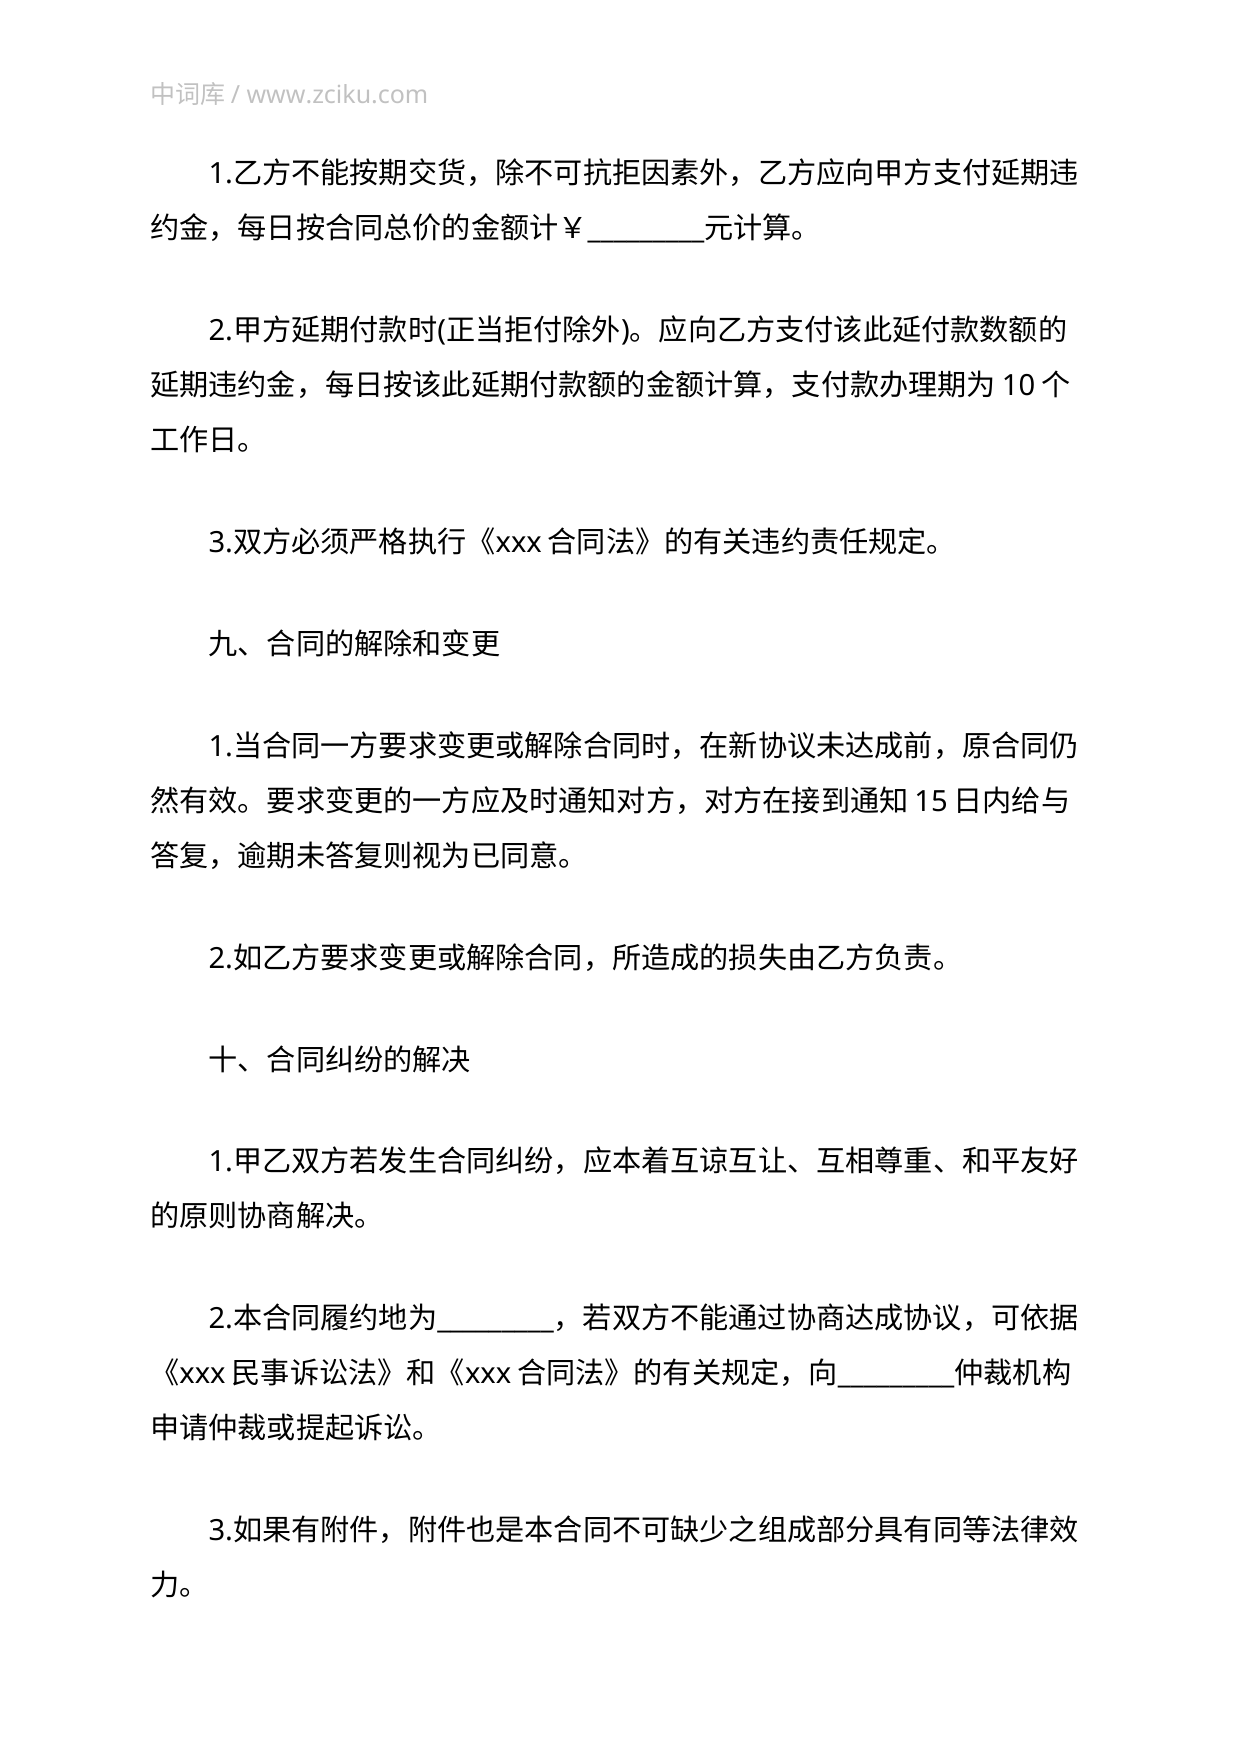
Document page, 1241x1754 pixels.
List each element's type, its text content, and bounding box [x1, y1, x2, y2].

text 3.双方必须严格执行《xxx合同法》的有关违约责任规定。 [150, 519, 1090, 561]
text 1.当合同一方要求变更或解除合同时，在新协议未达成前，原合同仍然有效。要求变更的一方应及时通知对方，对方在接到通知15日内给与答复，逾期未答复则视为已同意。 [150, 722, 1090, 875]
text 1.乙方不能按期交货，除不可抗拒因素外，乙方应向甲方支付延期违约金，每日按合同总价的金额计￥_________元计算。 [150, 150, 1090, 247]
text 2.如乙方要求变更或解除合同，所造成的损失由乙方负责。 [150, 934, 1090, 977]
text 3.如果有附件，附件也是本合同不可缺少之组成部分具有同等法律效力。 [150, 1507, 1090, 1604]
text 十、合同纠纷的解决 [150, 1036, 1090, 1078]
text 1.甲乙双方若发生合同纠纷，应本着互谅互让、互相尊重、和平友好的原则协商解决。 [150, 1138, 1090, 1235]
text 九、合同的解除和变更 [150, 621, 1090, 663]
text 2.本合同履约地为_________，若双方不能通过协商达成协议，可依据《xxx民事诉讼法》和《xxx合同法》的有关规定，向_________仲裁机构申请仲裁或提起诉讼。 [150, 1295, 1090, 1447]
text 2.甲方延期付款时(正当拒付除外)。应向乙方支付该此延付款数额的延期违约金，每日按该此延期付款额的金额计算，支付款办理期为10个工作日。 [150, 307, 1090, 459]
